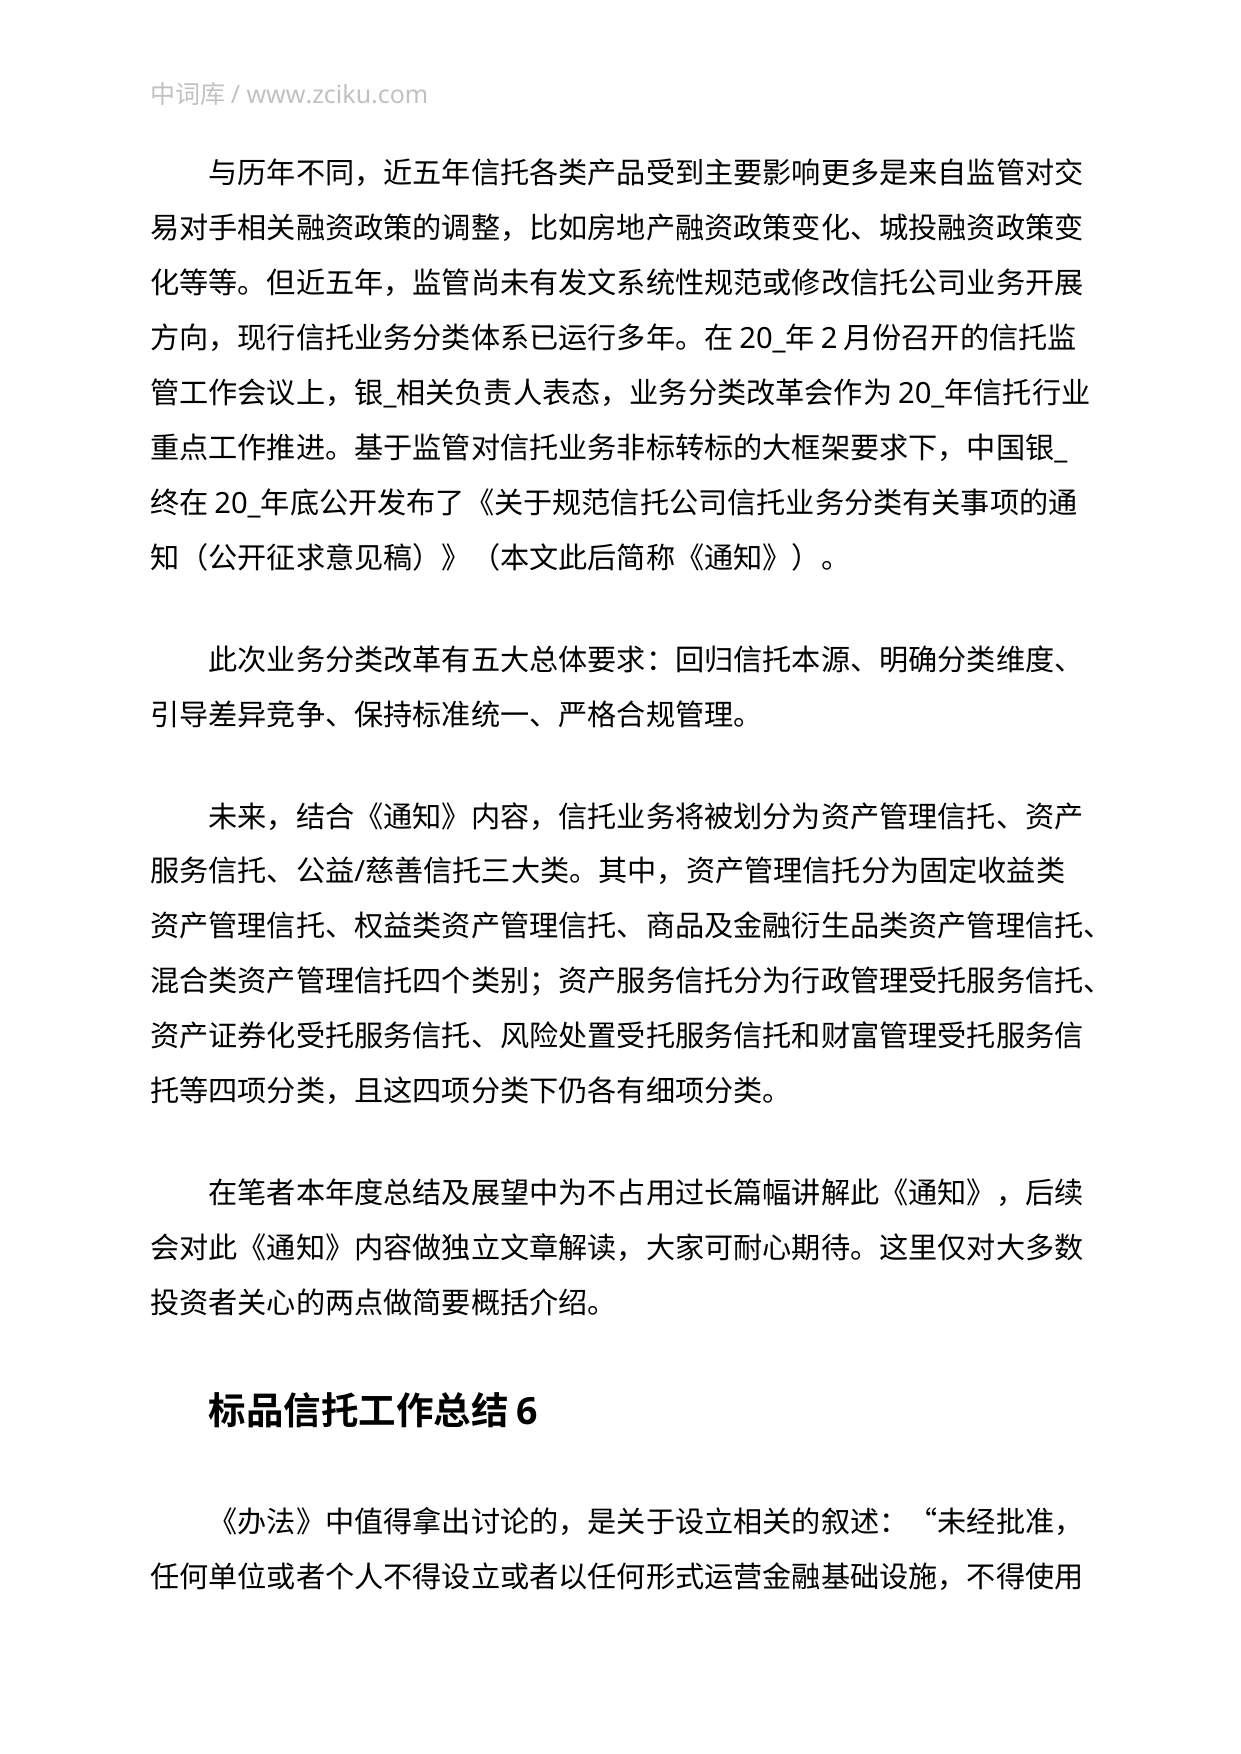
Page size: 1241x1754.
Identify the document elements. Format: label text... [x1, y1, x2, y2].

text 此次业务分类改革有五大总体要求：回归信托本源、明确分类维度、引导差异竞争、保持标准统一、严格合规管理。 [150, 636, 1090, 734]
text 未来，结合《通知》内容，信托业务将被划分为资产管理信托、资产服务信托、公益/慈善信托三大类。其中，资产管理信托分为固定收益类资产管理信托、权益类资产管理信托、商品及金融衍生品类资产管理信托、混合类资产管理信托四个类别；资产服务信托分为行政管理受托服务信托、资产证券化受托服务信托、风险处置受托服务信托和财富管理受托服务信托等四项分类，且这四项分类下仍各有细项分类。 [150, 793, 1090, 1110]
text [150, 1499, 1090, 1596]
text 与历年不同，近五年信托各类产品受到主要影响更多是来自监管对交易对手相关融资政策的调整，比如房地产融资政策变化、城投融资政策变化等等。但近五年，监管尚未有发文系统性规范或修改信托公司业务开展方向，现行信托业务分类体系已运行多年。在20_年2月份召开的信托监管工作会议上，银_相关负责人表态，业务分类改革会作为20_年信托行业重点工作推进。基于监管对信托业务非标转标的大框架要求下，中国银_终在20_年底公开发布了《关于规范信托公司信托业务分类有关事项的通知（公开征求意见稿）》（本文此后简称《通知》）。 [150, 150, 1090, 577]
text 标品信托工作总结6 [150, 1381, 1090, 1436]
text 在笔者本年度总结及展望中为不占用过长篇幅讲解此《通知》，后续会对此《通知》内容做独立文章解读，大家可耐心期待。这里仅对大多数投资者关心的两点做简要概括介绍。 [150, 1169, 1090, 1322]
